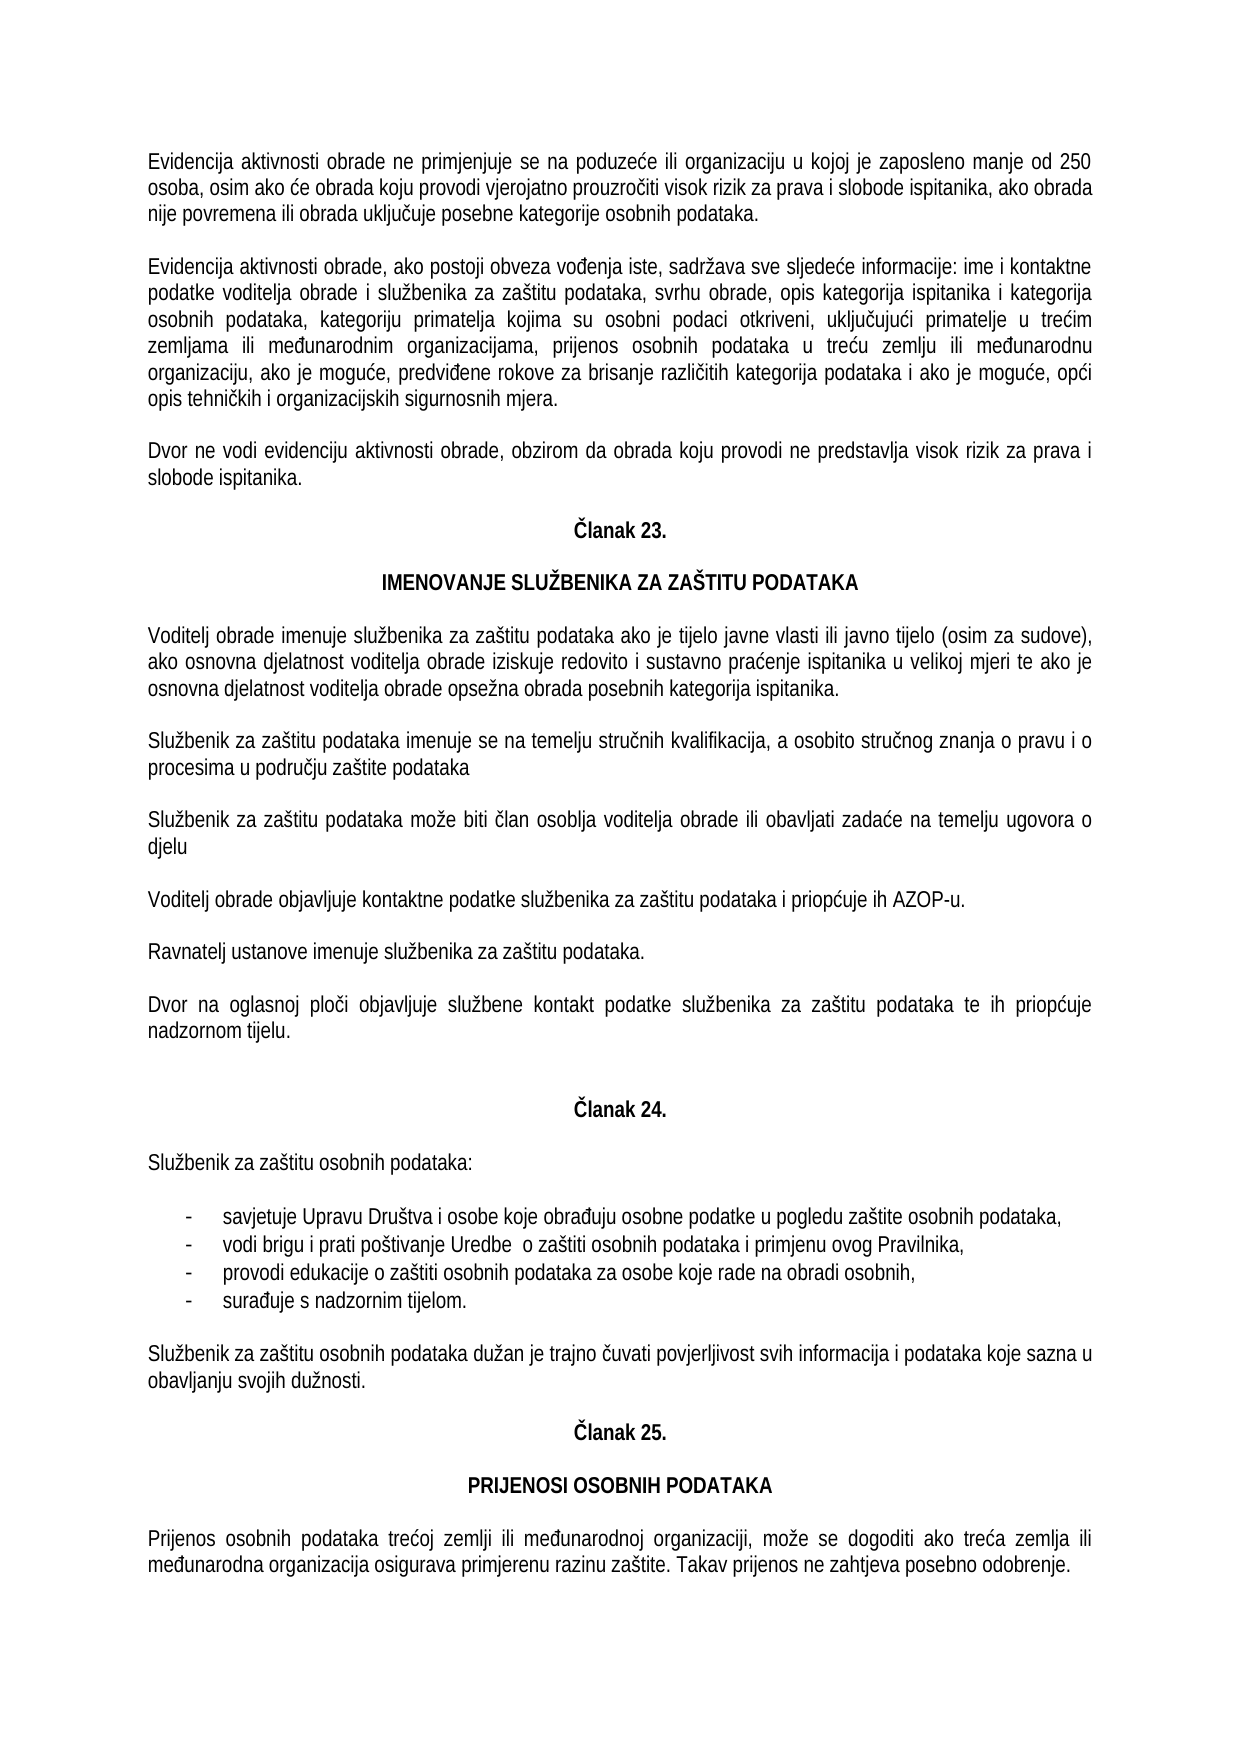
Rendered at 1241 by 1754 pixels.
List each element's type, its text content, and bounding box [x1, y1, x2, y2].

text Službenik za zaštitu podataka imenuje se na temelju stručnih kvalifikacija, a osobito stručnog znanja o pravu i o procesima u području zaštite podataka [148, 727, 1093, 780]
text IMENOVANJE SLUŽBENIKA ZA ZAŠTITU PODATAKA [148, 569, 1093, 596]
list savjetuje Upravu Društva i osobe koje obrađuju osobne podatke u pogledu zaštite osobnih podataka, [185, 1202, 1093, 1230]
text Evidencija aktivnosti obrade ne primjenjuje se na poduzeće ili organizaciju u kojoj je zaposleno manje od 250 osoba, osim ako će obrada koju provodi vjerojatno prouzročiti visok rizik za prava i slobode ispitanika, ako obrada nije povremena ili obrada uključuje posebne kategorije osobnih podataka. [148, 148, 1093, 227]
text Voditelj obrade imenuje službenika za zaštitu podataka ako je tijelo javne vlasti ili javno tijelo (osim za sudove), ako osnovna djelatnost voditelja obrade iziskuje redovito i sustavno praćenje ispitanika u velikoj mjeri te ako je osnovna djelatnost voditelja obrade opsežna obrada posebnih kategorija ispitanika. [148, 622, 1093, 701]
text Dvor ne vodi evidenciju aktivnosti obrade, obzirom da obrada koju provodi ne predstavlja visok rizik za prava i slobode ispitanika. [148, 437, 1093, 490]
text Evidencija aktivnosti obrade, ako postoji obveza vođenja iste, sadržava sve sljedeće informacije: ime i kontaktne podatke voditelja obrade i službenika za zaštitu podataka, svrhu obrade, opis kategorija ispitanika i kategorija osobnih podataka, kategoriju primatelja kojima su osobni podaci otkriveni, uključujući primatelje u trećim zemljama ili međunarodnim organizacijama, prijenos osobnih podataka u treću zemlju ili međunarodnu organizaciju, ako je moguće, predviđene rokove za brisanje različitih kategorija podataka i ako je moguće, opći opis tehničkih i organizacijskih sigurnosnih mjera. [148, 253, 1093, 411]
list provodi edukacije o zaštiti osobnih podataka za osobe koje rade na obradi osobnih, [185, 1258, 1093, 1286]
text Službenik za zaštitu podataka može biti član osoblja voditelja obrade ili obavljati zadaće na temelju ugovora o djelu [148, 806, 1093, 859]
text Ravnatelj ustanove imenuje službenika za zaštitu podataka. [148, 938, 1093, 964]
text Članak 24. [148, 1096, 1093, 1123]
text Članak 23. [148, 517, 1093, 543]
text Službenik za zaštitu osobnih podataka dužan je trajno čuvati povjerljivost svih informacija i podataka koje sazna u obavljanju svojih dužnosti. [148, 1340, 1093, 1393]
text Članak 25. [148, 1419, 1093, 1446]
list surađuje s nadzornim tijelom. [185, 1286, 1093, 1314]
text Dvor na oglasnoj ploči objavljuje službene kontakt podatke službenika za zaštitu podataka te ih priopćuje nadzornom tijelu. [148, 991, 1093, 1044]
text Voditelj obrade objavljuje kontaktne podatke službenika za zaštitu podataka i priopćuje ih AZOP-u. [148, 886, 1093, 912]
text Prijenos osobnih podataka trećoj zemlji ili međunarodnoj organizaciji, može se dogoditi ako treća zemlja ili međunarodna organizacija osigurava primjerenu razinu zaštite. Takav prijenos ne zahtjeva posebno odobrenje. [148, 1525, 1093, 1577]
text PRIJENOSI OSOBNIH PODATAKA [148, 1472, 1093, 1498]
text Službenik za zaštitu osobnih podataka: [148, 1149, 1093, 1175]
list vodi brigu i prati poštivanje Uredbe o zaštiti osobnih podataka i primjenu ovog Pravilnika, [185, 1230, 1093, 1258]
